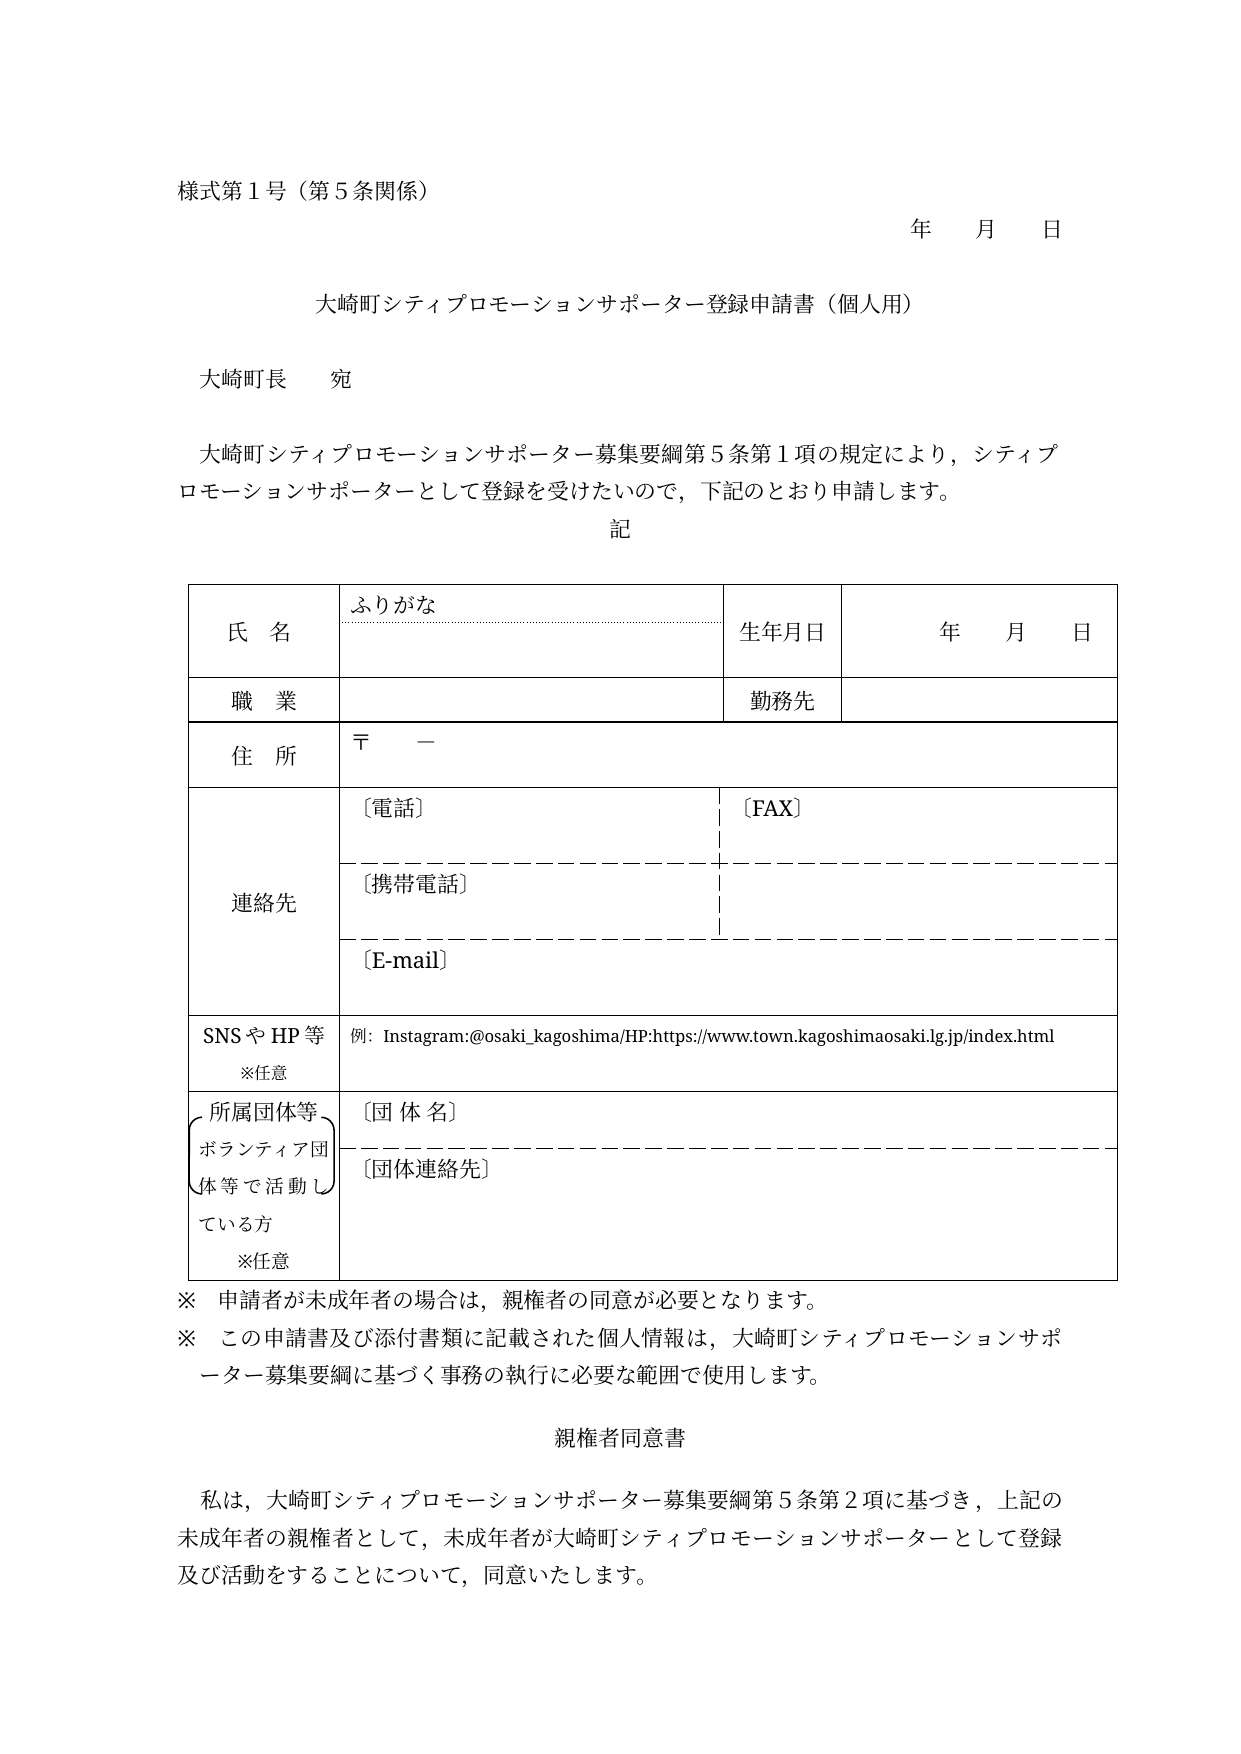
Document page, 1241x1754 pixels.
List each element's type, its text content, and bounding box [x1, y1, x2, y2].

text 大崎町シティプロモーションサポーター募集要綱第５条第１項の規定により，シティプロモーションサポーターとして登録を受けたいので，下記のとおり申請します。 [177, 434, 1063, 509]
table_cell SNSやHP等 ※任意 [189, 1016, 339, 1091]
table_cell 連絡先 [189, 788, 339, 1015]
text 大崎町長 宛 [177, 359, 1063, 396]
table_cell 〔団 体 名〕 [340, 1092, 1117, 1148]
table_cell [720, 863, 1117, 939]
table_header ふりがな [340, 585, 723, 622]
table_cell [842, 678, 1117, 721]
text 年 月 日 [177, 209, 1063, 246]
text 私は，大崎町シティプロモーションサポーター募集要綱第５条第２項に基づき，上記の未成年者の親権者として，未成年者が大崎町シティプロモーションサポーターとして登録及び活動をすることについて，同意いたします。 [177, 1481, 1063, 1593]
text 大崎町シティプロモーションサポーター登録申請書（個人用） [177, 284, 1063, 321]
table_cell 職 業 [189, 678, 339, 721]
text ※ 申請者が未成年者の場合は，親権者の同意が必要となります。 [177, 1281, 1063, 1318]
text ※ この申請書及び添付書類に記載された個人情報は，大崎町シティプロモーションサポーター募集要綱に基づく事務の執行に必要な範囲で使用します。 [177, 1318, 1063, 1393]
text 記 [177, 509, 1063, 546]
table_cell 〔FAX〕 [720, 788, 1117, 863]
table_cell 〔団体連絡先〕 [340, 1148, 1117, 1280]
text 親権者同意書 [177, 1418, 1063, 1456]
table_cell 〒 － [340, 723, 1117, 787]
table_cell [340, 678, 723, 721]
table_cell 例：Instagram:@osaki_kagoshima/HP:https://www.town.kagoshimaosaki.lg.jp/index.html [340, 1016, 1117, 1091]
table_cell 〔E-mail〕 [340, 939, 1117, 1015]
text 様式第１号（第５条関係） [177, 171, 1063, 209]
table_cell 住 所 [189, 723, 339, 787]
table_header 氏 名 [189, 585, 339, 677]
table_cell 〔電話〕 [340, 788, 719, 863]
table_cell 所属団体等 ボランティア団体等で活動している方 ※任意 [189, 1092, 339, 1280]
table_header 年 月 日 [842, 585, 1117, 677]
table_header 生年月日 [724, 585, 841, 677]
table_cell 〔携帯電話〕 [340, 863, 719, 939]
table_cell [340, 622, 723, 677]
table_cell 勤務先 [724, 678, 841, 721]
